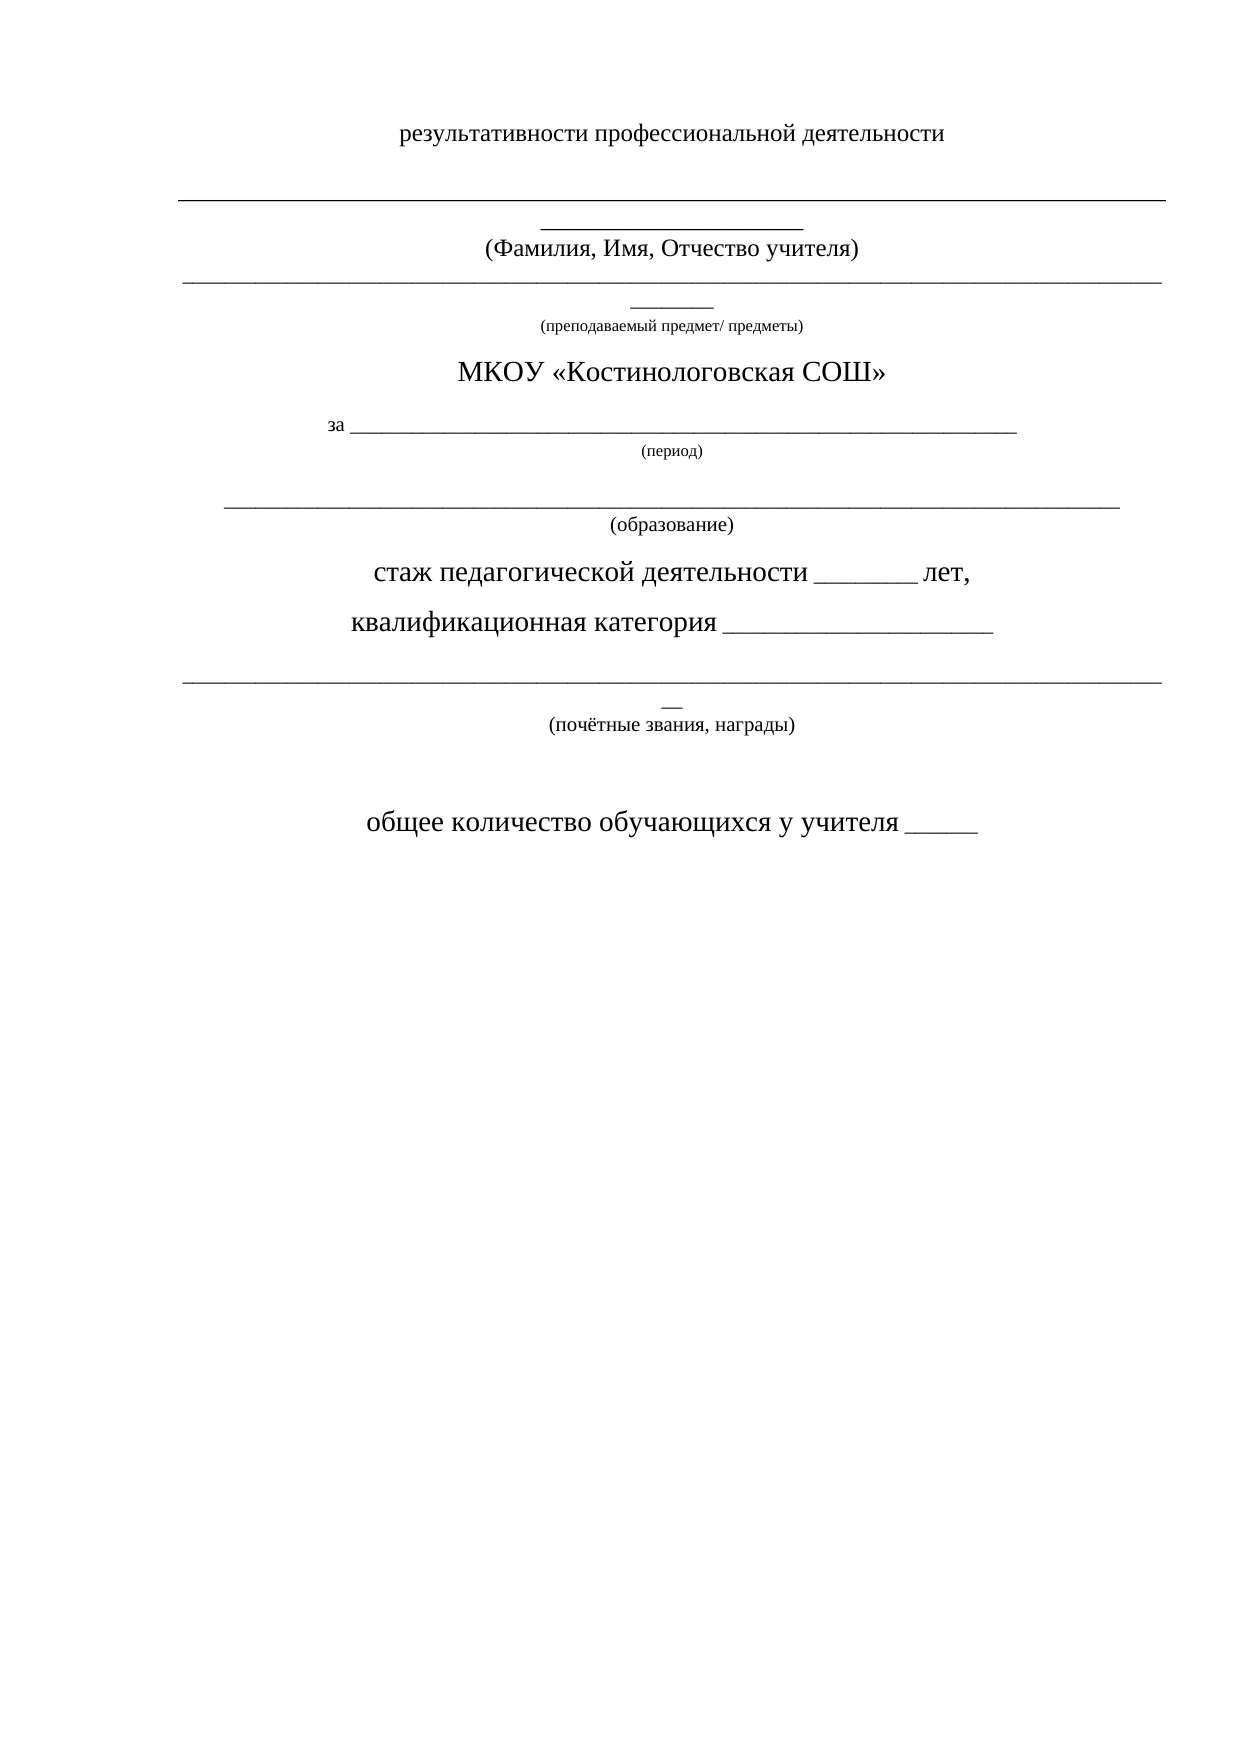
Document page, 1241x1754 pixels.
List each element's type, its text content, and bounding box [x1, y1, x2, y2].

text (почётные звания, награды) [177, 712, 1167, 737]
text квалификационная категория __________________________ [177, 612, 430, 637]
text МКОУ «Костинологовская СОШ» [177, 362, 1167, 387]
text за ________________________________________________________________ [177, 412, 1167, 437]
text ______________________________________________________________________________________ [177, 487, 1167, 512]
text ______________________________________________________________________________________________________ [177, 262, 1167, 312]
text (образование) [177, 512, 1167, 537]
text (период) [177, 437, 1167, 462]
text ________________________________________________________________________________________________ [177, 662, 1167, 712]
text квалификационная категория __________________________ [433, 612, 1167, 637]
text стаж педагогической деятельности __________ лет, [177, 562, 1167, 587]
text (преподаваемый предмет/ предметы) [177, 312, 1167, 337]
text общее количество обучающихся у учителя _______ [177, 812, 1167, 837]
text ____________________________________________________________________________________________________ [177, 176, 1167, 233]
text (Фамилия, Имя, Отчество учителя) [177, 233, 1167, 262]
text результативности профессиональной деятельности [177, 118, 1167, 147]
